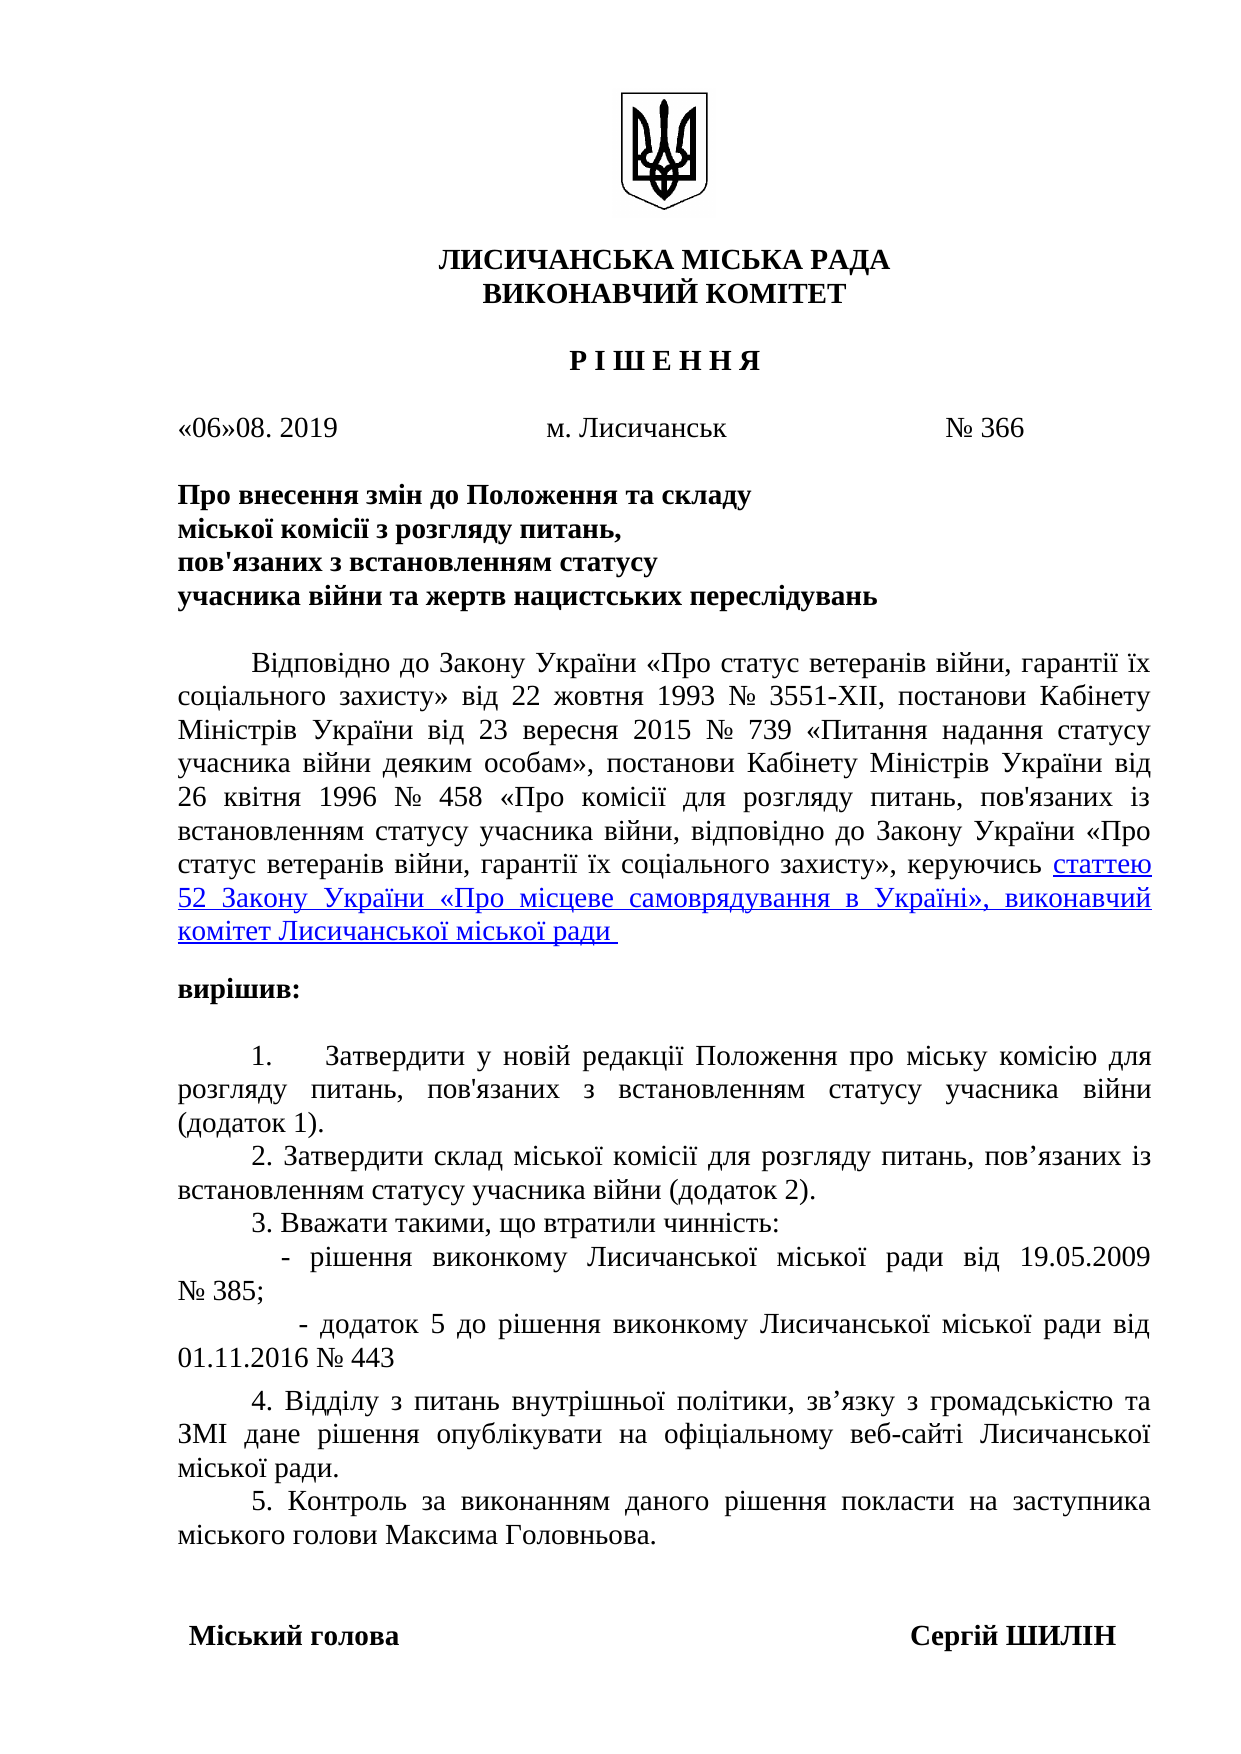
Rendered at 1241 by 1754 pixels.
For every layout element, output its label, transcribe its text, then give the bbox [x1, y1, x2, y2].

text Відповідно до Закону України «Про статус ветеранів війни, гарантії їх соціального захисту» від 22 жовтня 1993 № 3551-ХІІ, постанови Кабінету Міністрів України від 23 вересня 2015 № 739 «Питання надання статусу учасника війни деяким особам», постанови Кабінету Міністрів України від 26 квітня 1996 № 458 «Про комісії для розгляду питань, пов'язаних із встановленням статусу учасника війни, відповідно до Закону України «Про статус ветеранів війни, гарантії їх соціального захисту», керуючись статтею 52 Закону України «Про місцеве самоврядування в Україні», виконавчий комітет Лисичанської міської ради [177, 910, 1152, 947]
text 4. Відділу з питань внутрішньої політики, зв’язку з громадськістю та ЗМІ дане рішення опублікувати на офіціальному веб-сайті Лисичанської міської ради. [177, 1383, 1152, 1483]
text Про внесення змін до Положення та складу [177, 477, 1152, 511]
text 3. Вважати такими, що втратили чинність: [177, 1206, 1152, 1239]
text Р І Ш Е Н Н Я [177, 343, 1152, 377]
text 2. Затвердити склад міської комісії для розгляду питань, пов’язаних із встановленням статусу учасника війни (додаток 2). [177, 1138, 1152, 1206]
text вирішив: [177, 971, 1152, 1004]
text - додаток 5 до рішення виконкому Лисичанської міської ради від 01.11.2016 № 443 [177, 1306, 1152, 1373]
table_header Сергій ШИЛІН [665, 1584, 1163, 1651]
table_header Міський голова [177, 1584, 664, 1651]
text - рішення виконкому Лисичанської міської ради від 19.05.2009 № 385; [177, 1239, 1152, 1306]
text 5. Контроль за виконанням даного рішення покласти на заступника міського голови Максима Головньова. [177, 1483, 1152, 1551]
text «06»08. 2019 м. Лисичанськ № 366 [177, 410, 1152, 444]
text Відповідно до Закону України «Про статус ветеранів війни, гарантії їх соціального захисту» від 22 жовтня 1993 № 3551-ХІІ, постанови Кабінету Міністрів України від 23 вересня 2015 № 739 «Питання надання статусу учасника війни деяким особам», постанови Кабінету Міністрів України від 26 квітня 1996 № 458 «Про комісії для розгляду питань, пов'язаних із встановленням статусу учасника війни, відповідно до Закону України «Про статус ветеранів війни, гарантії їх соціального захисту», керуючись статтею 52 Закону України «Про місцеве самоврядування в Україні», виконавчий комітет Лисичанської міської ради [177, 645, 1152, 909]
text міської комісії з розгляду питань, [177, 511, 1152, 544]
list Затвердити у новій редакції Положення про міську комісію для розгляду питань, пов'язаних з встановленням статусу учасника війни (додаток 1). [177, 1038, 1152, 1138]
text ВИКОНАВЧИЙ КОМІТЕТ [177, 276, 1152, 309]
text ЛИСИЧАНСЬКА МІСЬКА РАДА [177, 242, 1152, 276]
text учасника війни та жертв нацистських переслідувань [177, 578, 1152, 611]
text пов'язаних з встановленням статусу [177, 544, 1152, 578]
